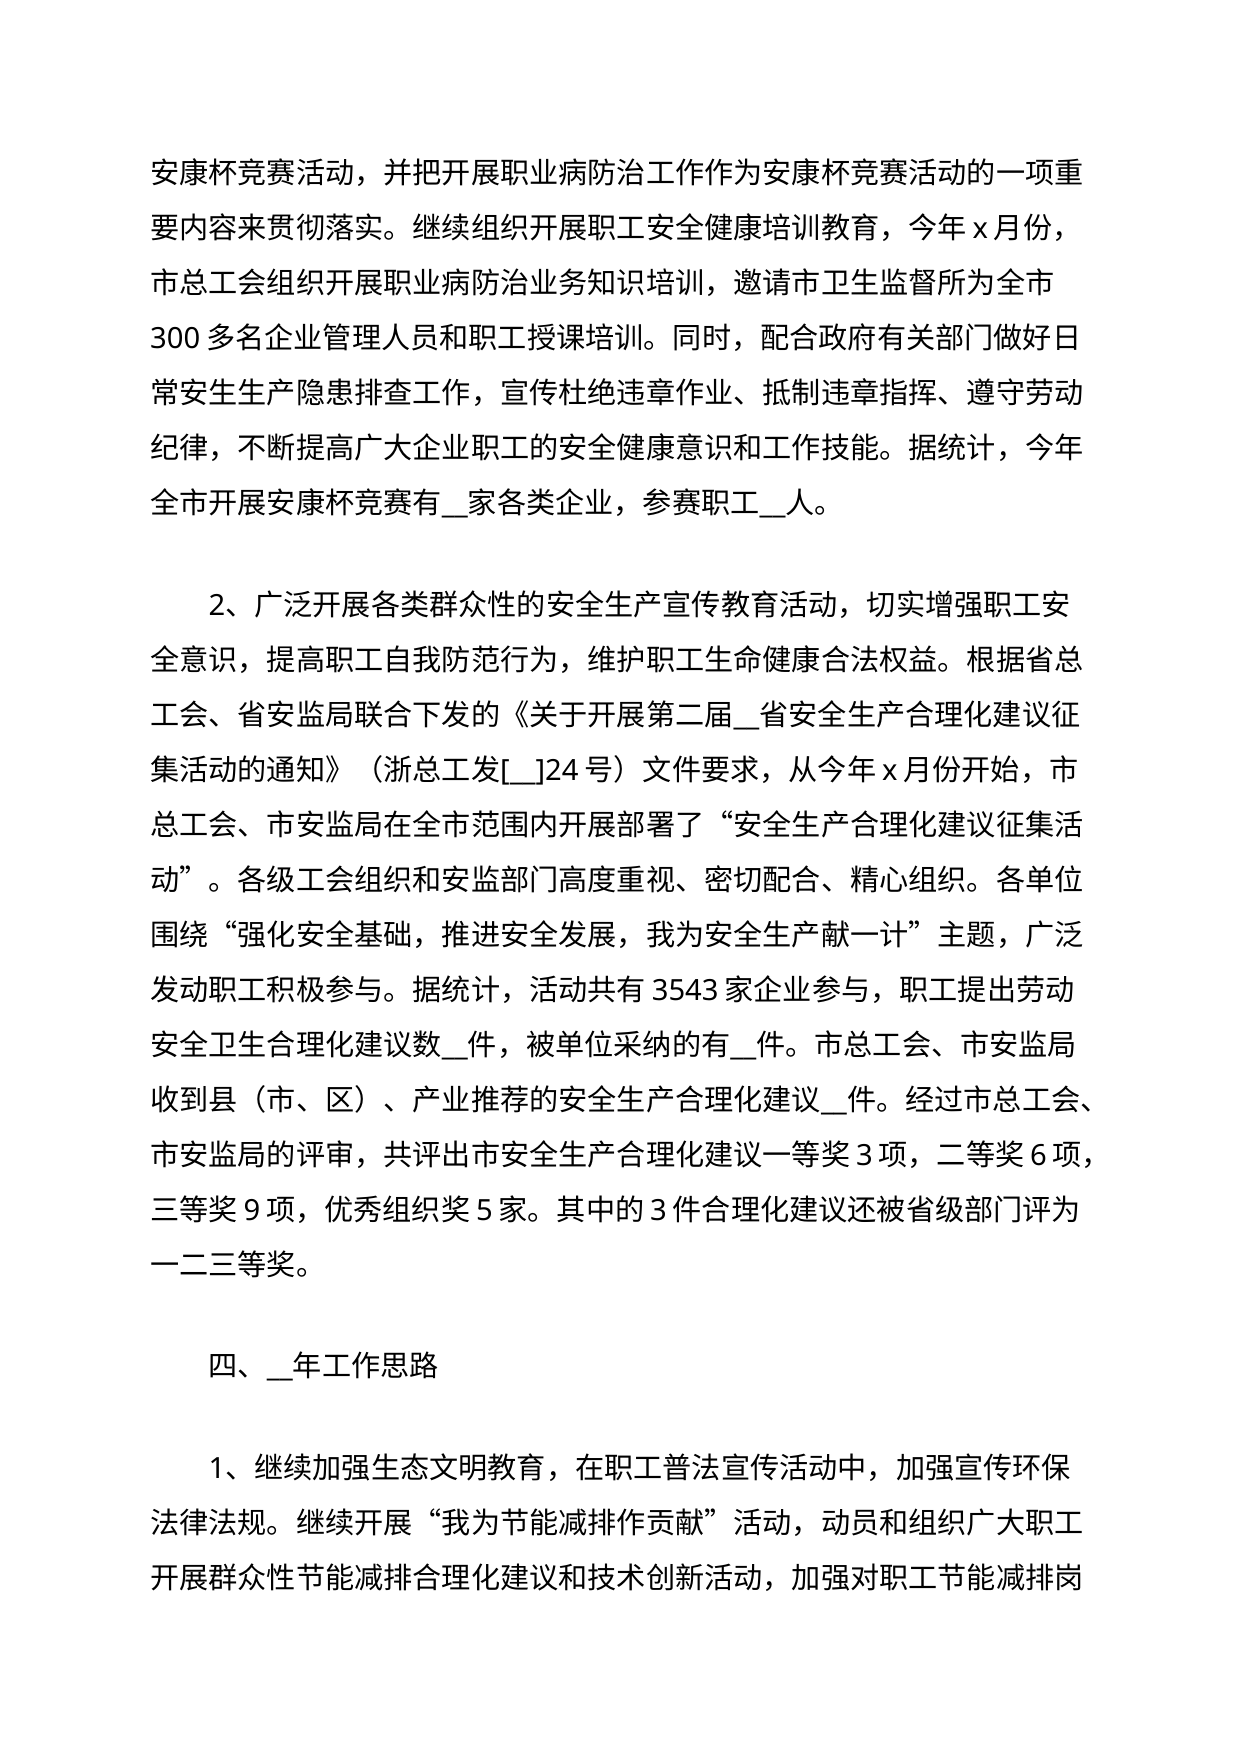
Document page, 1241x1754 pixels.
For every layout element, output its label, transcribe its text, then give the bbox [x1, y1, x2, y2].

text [150, 1445, 1090, 1597]
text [150, 150, 1090, 522]
text 2、广泛开展各类群众性的安全生产宣传教育活动，切实增强职工安全意识，提高职工自我防范行为，维护职工生命健康合法权益。根据省总工会、省安监局联合下发的《关于开展第二届__省安全生产合理化建议征集活动的通知》（浙总工发[__]24号）文件要求，从今年x月份开始，市总工会、市安监局在全市范围内开展部署了“安全生产合理化建议征集活动”。各级工会组织和安监部门高度重视、密切配合、精心组织。各单位围绕“强化安全基础，推进安全发展，我为安全生产献一计”主题，广泛发动职工积极参与。据统计，活动共有3543家企业参与，职工提出劳动安全卫生合理化建议数__件，被单位采纳的有__件。市总工会、市安监局收到县（市、区）、产业推荐的安全生产合理化建议__件。经过市总工会、市安监局的评审，共评出市安全生产合理化建议一等奖3项，二等奖6项，三等奖9项，优秀组织奖5家。其中的3件合理化建议还被省级部门评为一二三等奖。 [150, 582, 1090, 1283]
text 四、__年工作思路 [150, 1343, 1090, 1385]
